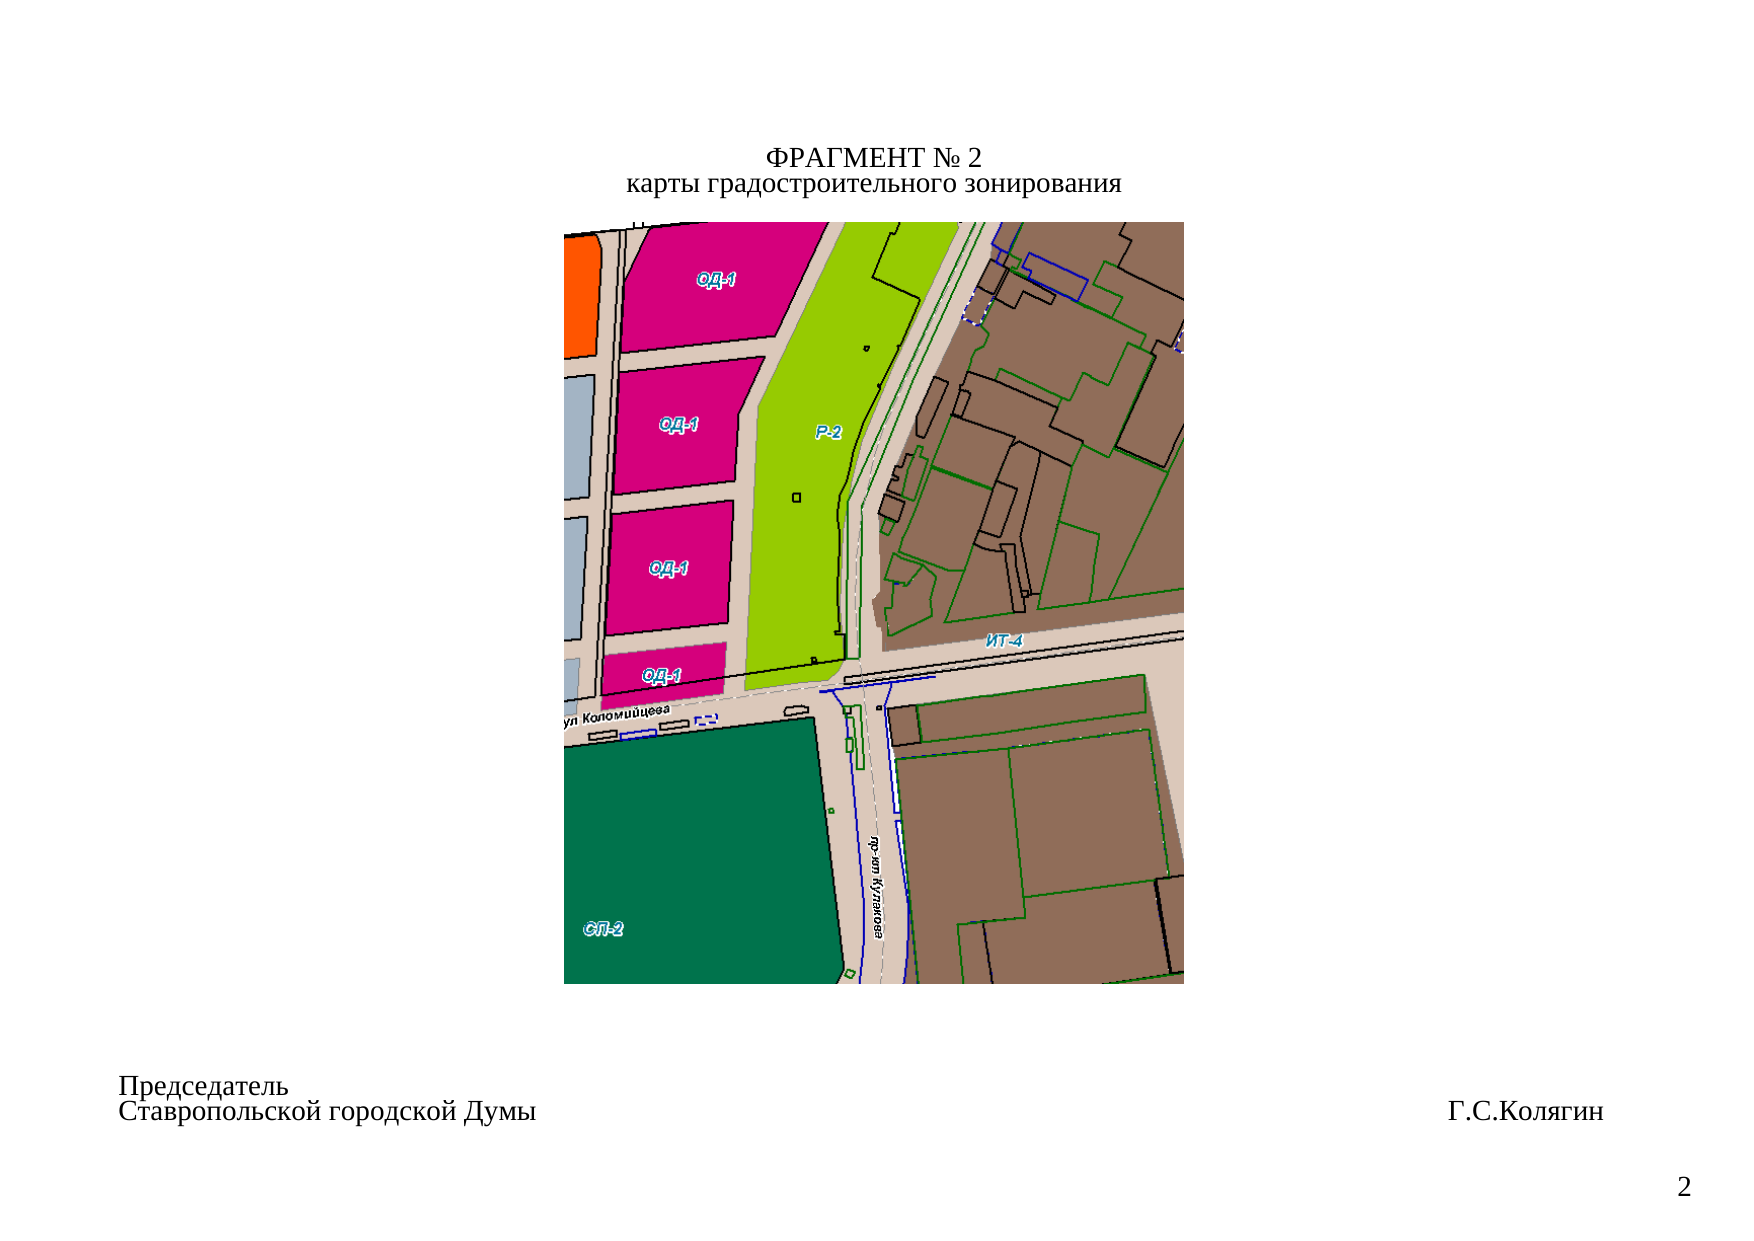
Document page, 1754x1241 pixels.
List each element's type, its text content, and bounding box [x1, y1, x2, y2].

text Председатель [118, 1076, 1630, 1101]
text Ставропольской городской Думы Г.С.Колягин [480, 1101, 1630, 1126]
text карты градостроительного зонирования [118, 173, 1630, 198]
text Ставропольской городской Думы Г.С.Колягин [118, 1101, 470, 1126]
text ФРАГМЕНТ № 2 [118, 148, 1630, 173]
picture [564, 222, 1184, 984]
